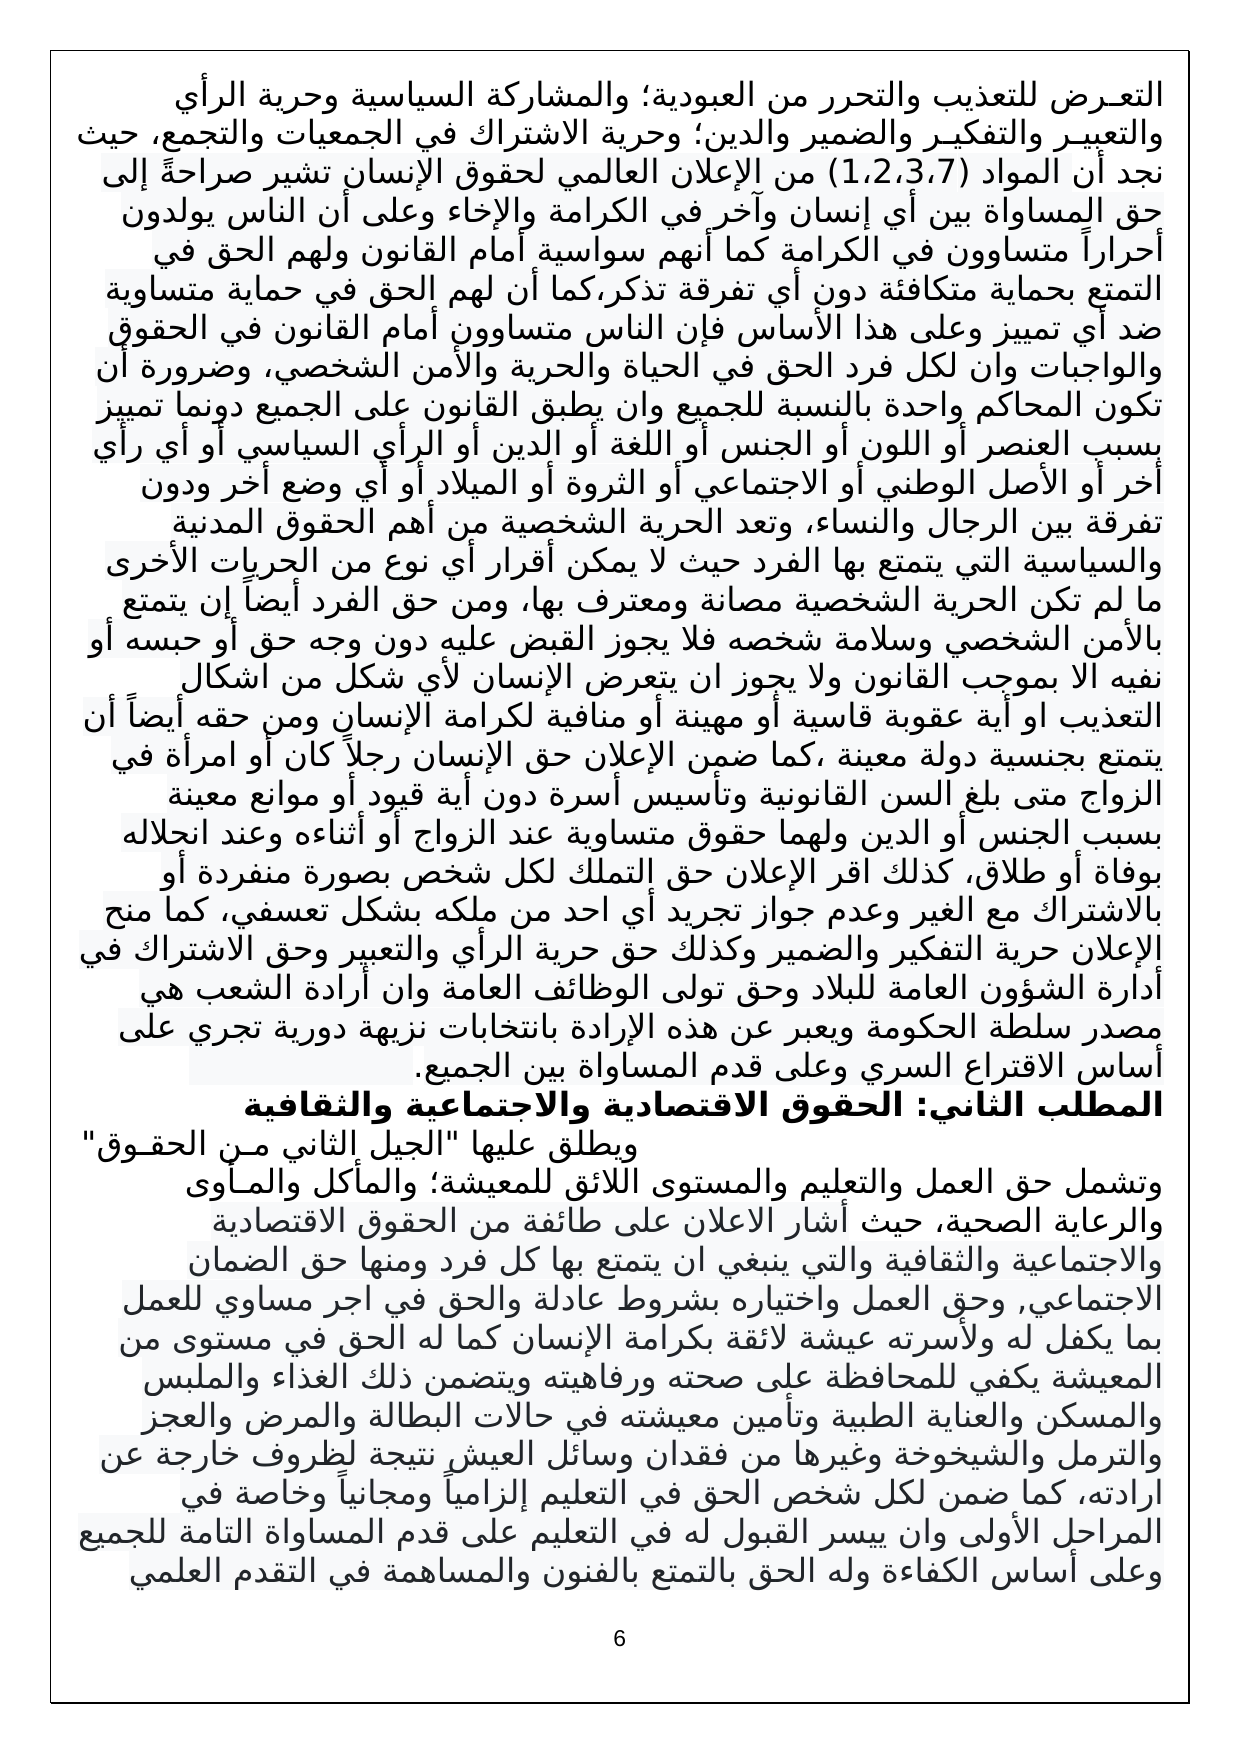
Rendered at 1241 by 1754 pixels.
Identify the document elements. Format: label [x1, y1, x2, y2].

text [75, 75, 1164, 1590]
